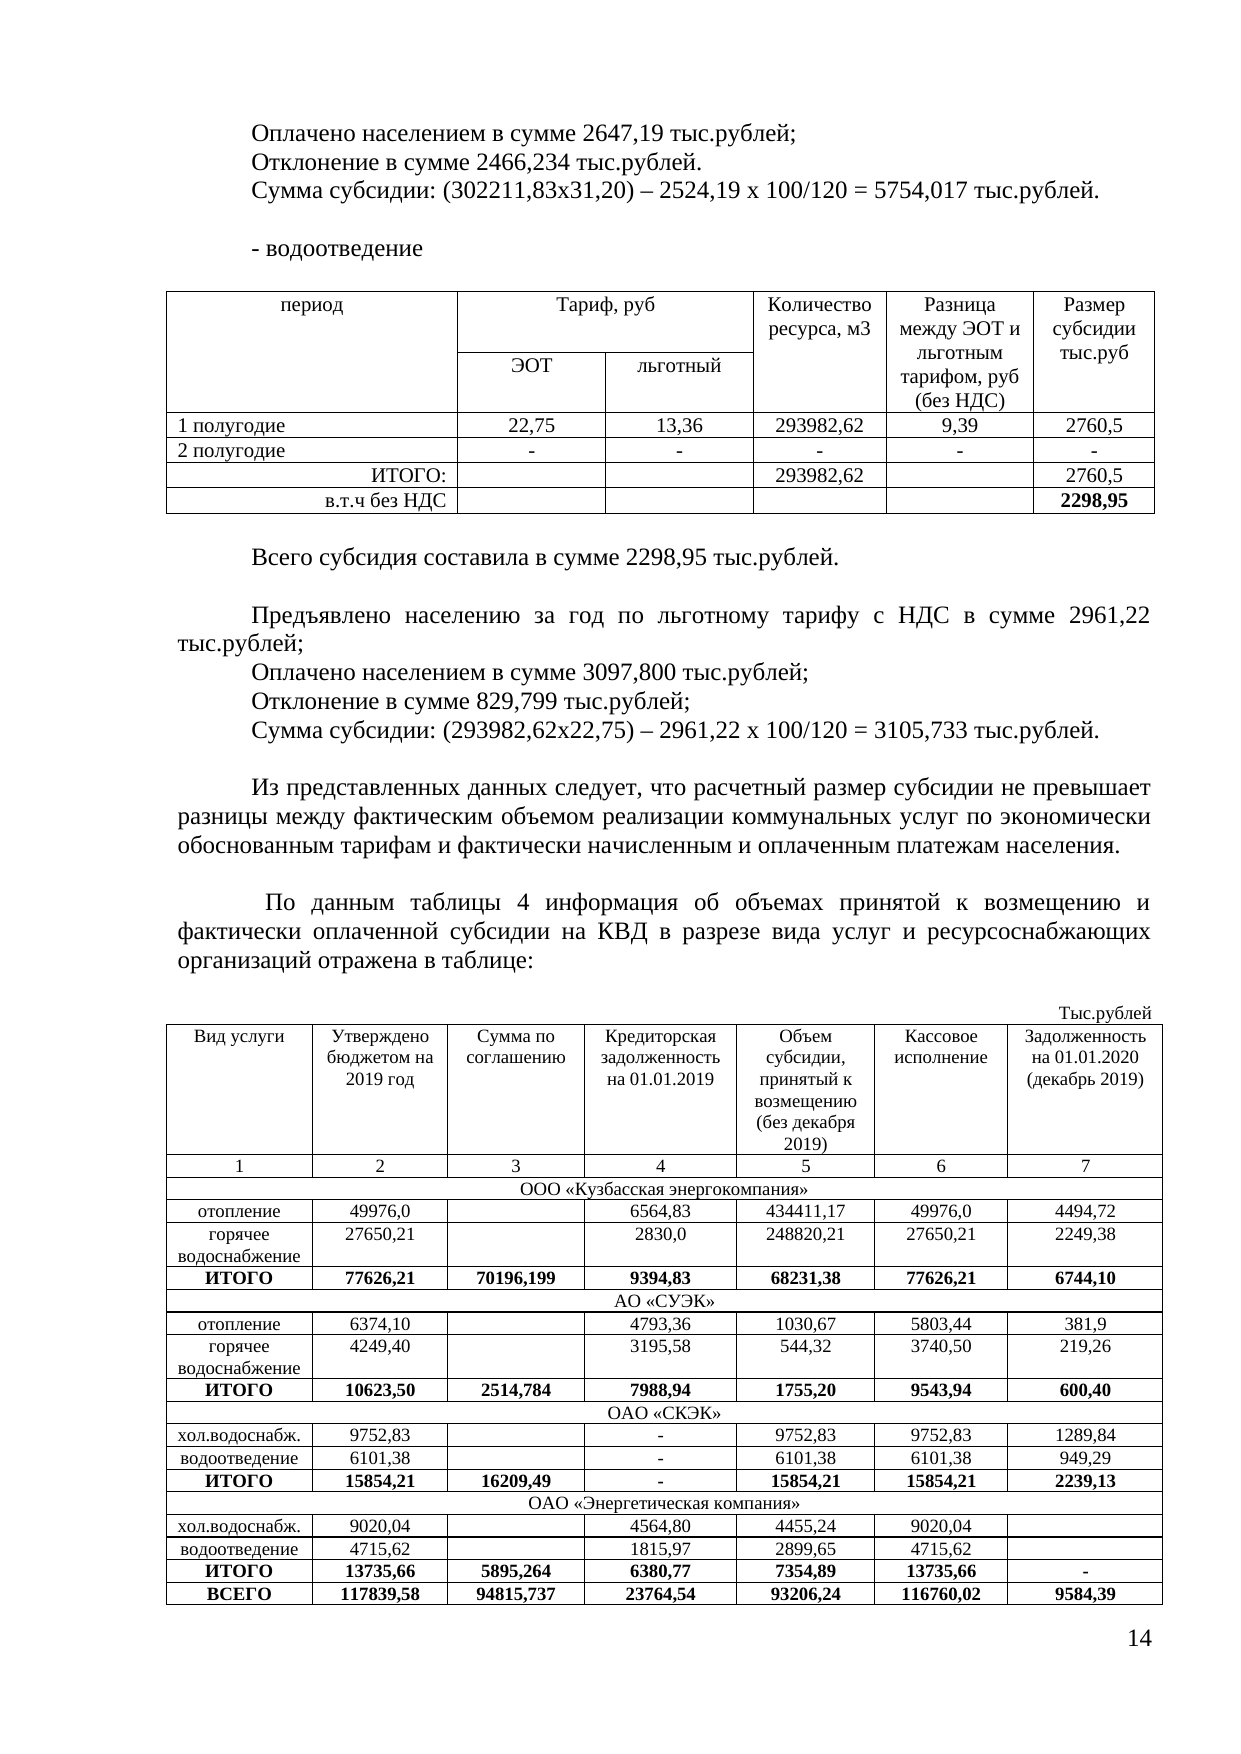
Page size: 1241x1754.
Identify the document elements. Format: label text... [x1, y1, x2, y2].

table_header Задолженность на 01.01.2020 (декабрь 2019) [1008, 1025, 1162, 1154]
table_cell 49976,0 [875, 1200, 1007, 1222]
table_cell 1 [167, 1155, 312, 1177]
table_cell ЭОТ [458, 353, 605, 412]
table_cell 68231,38 [737, 1267, 874, 1289]
table_cell 6380,77 [585, 1560, 736, 1582]
table_cell 70196,199 [448, 1267, 584, 1289]
table_cell 13735,66 [875, 1560, 1007, 1582]
table_cell [887, 488, 1033, 512]
table_cell 293982,62 [754, 463, 886, 487]
table_cell [754, 488, 886, 512]
table_cell 9394,83 [585, 1267, 736, 1289]
table_cell ВСЕГО [167, 1583, 312, 1604]
table_cell 15854,21 [737, 1470, 874, 1491]
table_cell - [1008, 1560, 1162, 1582]
table_cell льготный [606, 353, 753, 412]
table_cell 4 [585, 1155, 736, 1177]
text Из представленных данных следует, что расчетный размер субсидии не превышает разницы между фактическим объемом реализации коммунальных услуг по экономически обоснованным тарифам и фактически начисленным и оплаченным платежам населения. [177, 772, 1152, 858]
table_cell 4715,62 [875, 1538, 1007, 1559]
table_cell 4793,36 [585, 1313, 736, 1334]
table_cell горячее водоснабжение [167, 1223, 312, 1266]
table_cell [448, 1538, 584, 1559]
table_cell 7 [1008, 1155, 1162, 1177]
table_cell 600,40 [1008, 1379, 1162, 1401]
table_cell 5803,44 [875, 1313, 1007, 1334]
table_cell 3195,58 [585, 1335, 736, 1378]
text Отклонение в сумме 829,799 тыс.рублей; [177, 686, 1152, 715]
table_cell 2249,38 [1008, 1223, 1162, 1266]
table_cell хол.водоснабж. [167, 1515, 312, 1536]
table_cell - [458, 438, 605, 462]
text По данным таблицы 4 информация об объемах принятой к возмещению и фактически оплаченной субсидии на КВД в разрезе вида услуг и ресурсоснабжающих организаций отражена в таблице: [177, 887, 1152, 973]
table_cell 4564,80 [585, 1515, 736, 1536]
table_cell 77626,21 [875, 1267, 1007, 1289]
table_cell 2899,65 [737, 1538, 874, 1559]
table_cell 9543,94 [875, 1379, 1007, 1401]
text - водоотведение [177, 233, 1152, 262]
table_cell [606, 463, 753, 487]
table_cell 9020,04 [875, 1515, 1007, 1536]
table_cell 6374,10 [313, 1313, 447, 1334]
table_cell - [754, 438, 886, 462]
table_cell 2760,5 [1034, 463, 1154, 487]
table_cell 1 полугодие [167, 413, 457, 437]
table_cell ИТОГО: [167, 463, 457, 487]
table_cell 2514,784 [448, 1379, 584, 1401]
table_cell [448, 1313, 584, 1334]
table_cell ОАО «Энергетическая компания» [167, 1492, 1162, 1514]
table_cell 7354,89 [737, 1560, 874, 1582]
table_cell 9752,83 [313, 1424, 447, 1446]
text Оплачено населением в сумме 3097,800 тыс.рублей; [177, 657, 1152, 686]
table_cell - [585, 1424, 736, 1446]
table_cell 2239,13 [1008, 1470, 1162, 1491]
table_cell 13,36 [606, 413, 753, 437]
text Оплачено населением в сумме 2647,19 тыс.рублей; [177, 118, 1152, 147]
table_cell ООО «Кузбасская энергокомпания» [167, 1178, 1162, 1199]
table_cell 2760,5 [1034, 413, 1154, 437]
table_cell 2298,95 [1034, 488, 1154, 512]
table_cell 293982,62 [754, 413, 886, 437]
table_cell АО «СУЭК» [167, 1290, 1162, 1311]
table_cell 23764,54 [585, 1583, 736, 1604]
table_cell - [585, 1447, 736, 1468]
table_cell 49976,0 [313, 1200, 447, 1222]
table_cell хол.водоснабж. [167, 1424, 312, 1446]
table_header Кредиторская задолженность на 01.01.2019 [585, 1025, 736, 1154]
table_cell - [1034, 438, 1154, 462]
table_cell 9020,04 [313, 1515, 447, 1536]
table_cell 9752,83 [875, 1424, 1007, 1446]
table_cell [458, 488, 605, 512]
table_header Объем субсидии, принятый к возмещению (без декабря 2019) [737, 1025, 874, 1154]
text Отклонение в сумме 2466,234 тыс.рублей. [177, 147, 1152, 176]
table_cell 434411,17 [737, 1200, 874, 1222]
table_cell ИТОГО [167, 1267, 312, 1289]
table_cell 10623,50 [313, 1379, 447, 1401]
table_cell 22,75 [458, 413, 605, 437]
table_header период [167, 292, 457, 412]
table_cell 5 [737, 1155, 874, 1177]
table_cell 6564,83 [585, 1200, 736, 1222]
text Предъявлено населению за год по льготному тарифу с НДС в сумме 2961,22 тыс.рублей; [177, 600, 1152, 657]
table_cell [448, 1515, 584, 1536]
table_cell ОАО «СКЭК» [167, 1402, 1162, 1423]
table_cell 4249,40 [313, 1335, 447, 1378]
table_cell отопление [167, 1200, 312, 1222]
table_cell [1008, 1538, 1162, 1559]
table_cell [448, 1200, 584, 1222]
table_cell 94815,737 [448, 1583, 584, 1604]
table_cell 13735,66 [313, 1560, 447, 1582]
table_cell 4455,24 [737, 1515, 874, 1536]
table_cell [1008, 1515, 1162, 1536]
table_cell 544,32 [737, 1335, 874, 1378]
table_cell 1289,84 [1008, 1424, 1162, 1446]
table_cell 15854,21 [875, 1470, 1007, 1491]
text Сумма субсидии: (293982,62х22,75) – 2961,22 х 100/120 = 3105,733 тыс.рублей. [177, 715, 1152, 743]
table_cell отопление [167, 1313, 312, 1334]
table_cell - [606, 438, 753, 462]
table_cell [448, 1335, 584, 1378]
table_cell 15854,21 [313, 1470, 447, 1491]
table_cell 3 [448, 1155, 584, 1177]
table_cell 9,39 [887, 413, 1033, 437]
table_header Кассовое исполнение [875, 1025, 1007, 1154]
table_cell 4494,72 [1008, 1200, 1162, 1222]
table_cell 1815,97 [585, 1538, 736, 1559]
table_header Разница между ЭОТ и льготным тарифом, руб (без НДС) [887, 292, 1033, 412]
table_cell [448, 1223, 584, 1266]
table_header Вид услуги [167, 1025, 312, 1154]
table_cell 2 полугодие [167, 438, 457, 462]
table_cell 1030,67 [737, 1313, 874, 1334]
table_cell 1755,20 [737, 1379, 874, 1401]
table_cell 949,29 [1008, 1447, 1162, 1468]
table_cell 16209,49 [448, 1470, 584, 1491]
table_cell 381,9 [1008, 1313, 1162, 1334]
table_cell - [887, 438, 1033, 462]
table_cell [458, 463, 605, 487]
text Сумма субсидии: (302211,83х31,20) – 2524,19 х 100/120 = 5754,017 тыс.рублей. [177, 176, 1152, 204]
table_cell 3740,50 [875, 1335, 1007, 1378]
table_cell [448, 1424, 584, 1446]
table_header Утверждено бюджетом на 2019 год [313, 1025, 447, 1154]
table_cell 116760,02 [875, 1583, 1007, 1604]
table_cell 2830,0 [585, 1223, 736, 1266]
table_cell 6744,10 [1008, 1267, 1162, 1289]
table_cell ИТОГО [167, 1470, 312, 1491]
table_cell 117839,58 [313, 1583, 447, 1604]
table_cell 27650,21 [875, 1223, 1007, 1266]
table_header Сумма по соглашению [448, 1025, 584, 1154]
table_cell 5895,264 [448, 1560, 584, 1582]
table_cell ИТОГО [167, 1379, 312, 1401]
table_cell 4715,62 [313, 1538, 447, 1559]
table_cell 6 [875, 1155, 1007, 1177]
table_header Тариф, руб [458, 292, 753, 352]
text Тыс.рублей [177, 1002, 1152, 1024]
table_cell 93206,24 [737, 1583, 874, 1604]
table_cell [606, 488, 753, 512]
table_header Количество ресурса, м3 [754, 292, 886, 412]
table_cell горячее водоснабжение [167, 1335, 312, 1378]
table_cell 9752,83 [737, 1424, 874, 1446]
table_cell 7988,94 [585, 1379, 736, 1401]
table_cell 6101,38 [313, 1447, 447, 1468]
table_cell - [585, 1470, 736, 1491]
table_cell 9584,39 [1008, 1583, 1162, 1604]
table_cell 219,26 [1008, 1335, 1162, 1378]
table_cell ИТОГО [167, 1560, 312, 1582]
table_cell 2 [313, 1155, 447, 1177]
table_cell водоотведение [167, 1538, 312, 1559]
table_cell 248820,21 [737, 1223, 874, 1266]
table_cell водоотведение [167, 1447, 312, 1468]
table_cell в.т.ч без НДС [167, 488, 457, 512]
table_cell 27650,21 [313, 1223, 447, 1266]
text Всего субсидия составила в сумме 2298,95 тыс.рублей. [177, 542, 1152, 571]
table_cell [887, 463, 1033, 487]
table_cell 77626,21 [313, 1267, 447, 1289]
table_cell [448, 1447, 584, 1468]
table_cell 6101,38 [875, 1447, 1007, 1468]
table_cell 6101,38 [737, 1447, 874, 1468]
table_header Размер субсидии тыс.руб [1034, 292, 1154, 412]
